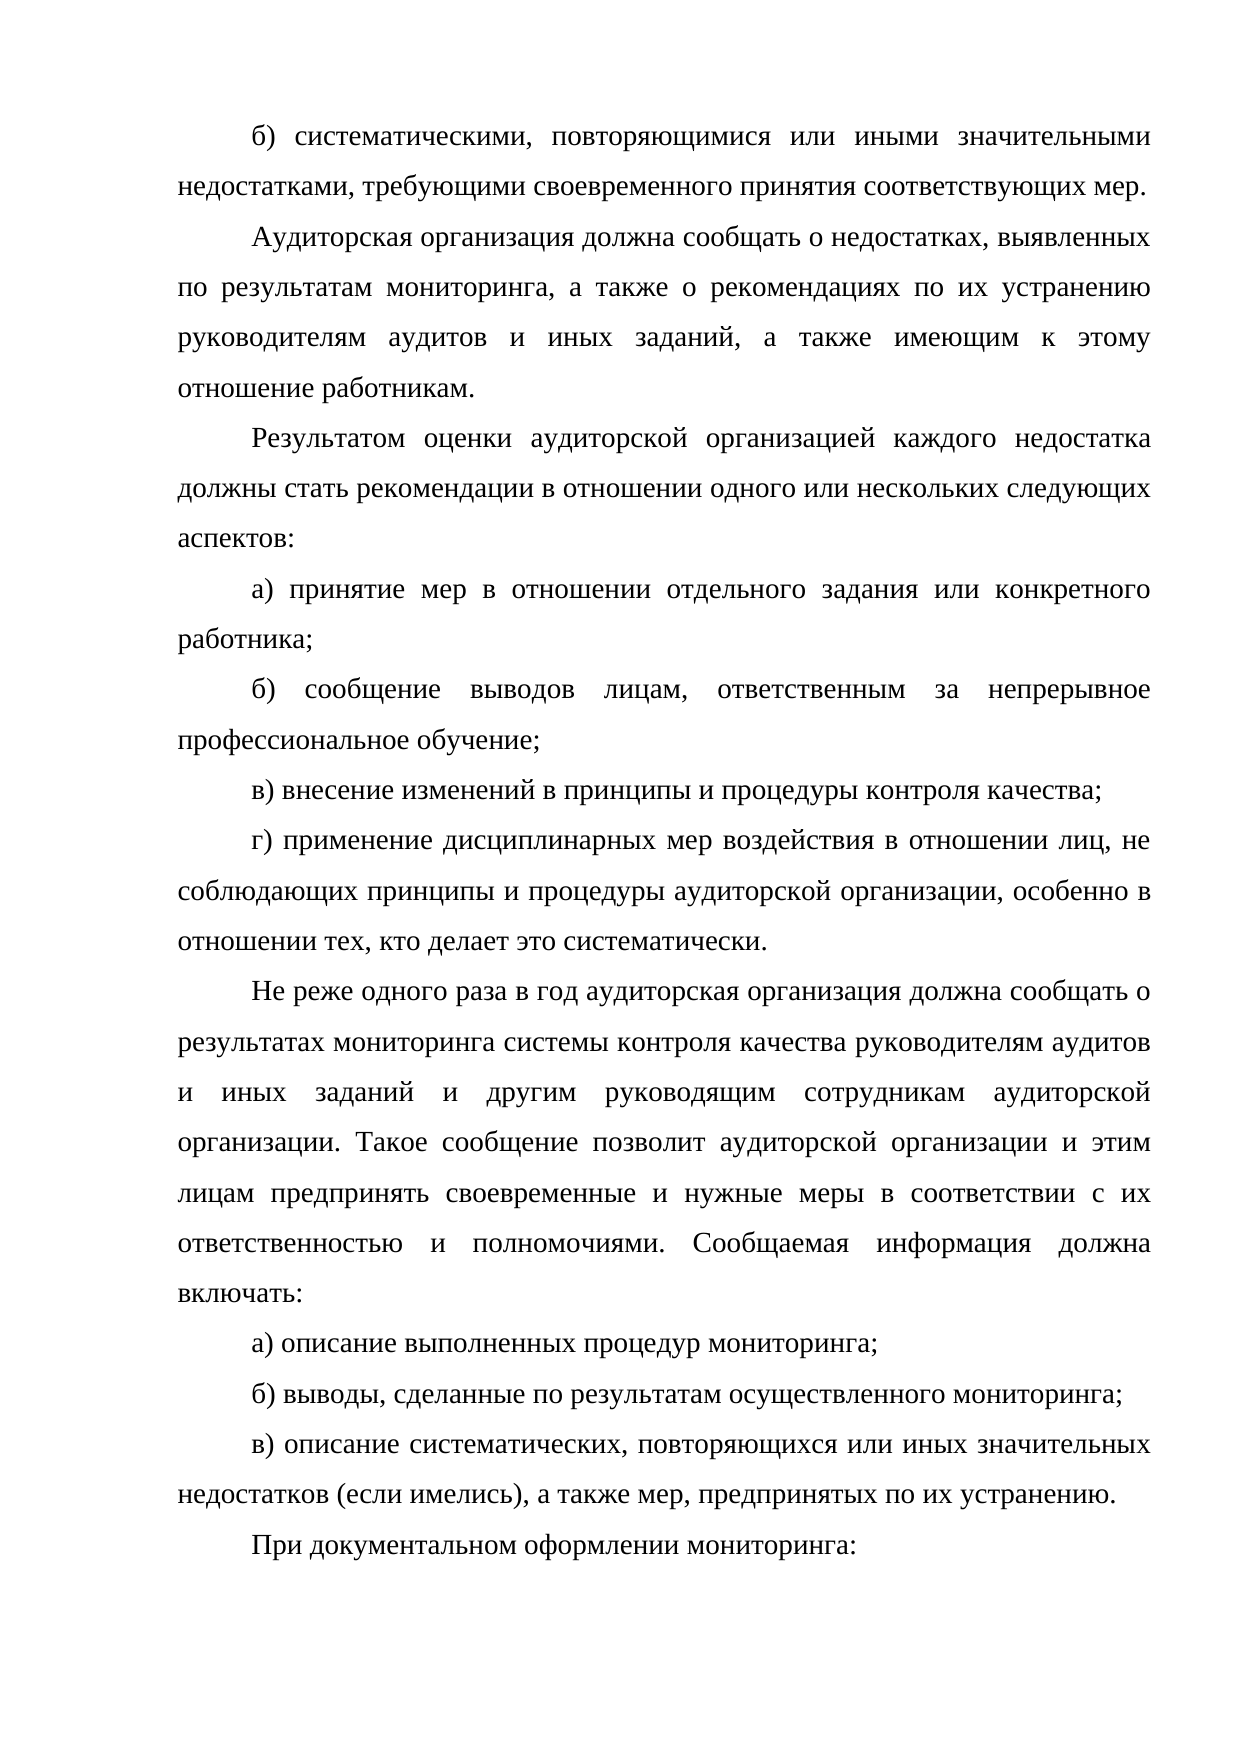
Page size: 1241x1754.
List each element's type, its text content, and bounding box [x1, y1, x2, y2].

text б) систематическими, повторяющимися или иными значительными недостатками, требующими своевременного принятия соответствующих мер. [177, 118, 1152, 202]
text а) принятие мер в отношении отдельного задания или конкретного работника; [177, 571, 1152, 655]
text Аудиторская организация должна сообщать о недостатках, выявленных по результатам мониторинга, а также о рекомендациях по их устранению руководителям аудитов и иных заданий, а также имеющим к этому отношение работникам. [177, 219, 1152, 403]
text в) описание систематических, повторяющихся или иных значительных недостатков (если имелись), а также мер, предпринятых по их устранению. [177, 1426, 1152, 1510]
text б) выводы, сделанные по результатам осуществленного мониторинга; [177, 1376, 1152, 1409]
text При документальном оформлении мониторинга: [177, 1527, 1152, 1560]
text б) сообщение выводов лицам, ответственным за непрерывное профессиональное обучение; [177, 672, 1152, 755]
text г) применение дисциплинарных мер воздействия в отношении лиц, не соблюдающих принципы и процедуры аудиторской организации, особенно в отношении тех, кто делает это систематически. [177, 822, 1152, 957]
text а) описание выполненных процедур мониторинга; [177, 1326, 1152, 1359]
text Результатом оценки аудиторской организацией каждого недостатка должны стать рекомендации в отношении одного или нескольких следующих аспектов: [177, 420, 1152, 554]
text Не реже одного раза в год аудиторская организация должна сообщать о результатах мониторинга системы контроля качества руководителям аудитов и иных заданий и другим руководящим сотрудникам аудиторской организации. Такое сообщение позволит аудиторской организации и этим лицам предпринять своевременные и нужные меры в соответствии с их ответственностью и полномочиями. Сообщаемая информация должна включать: [177, 973, 1152, 1309]
text в) внесение изменений в принципы и процедуры контроля качества; [177, 772, 1152, 806]
